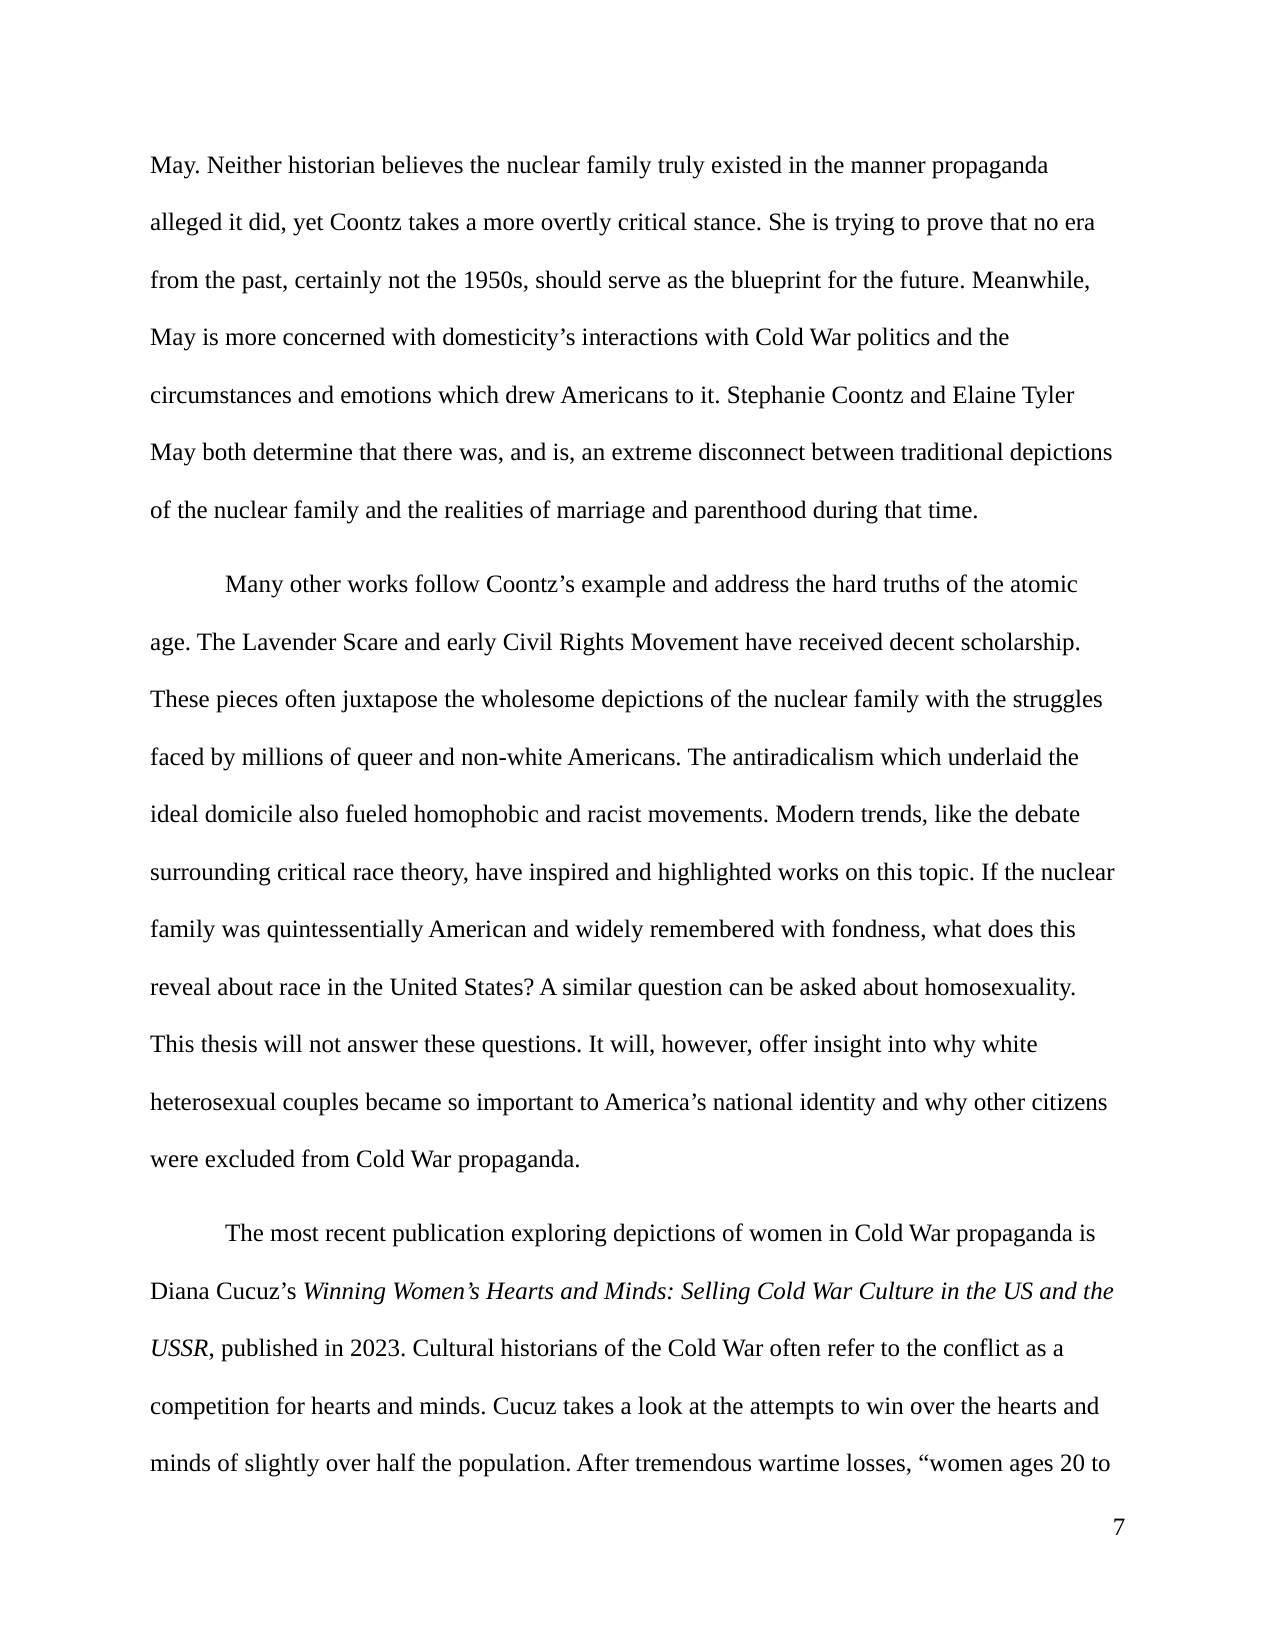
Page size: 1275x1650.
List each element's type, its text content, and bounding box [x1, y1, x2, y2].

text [150, 150, 1125, 524]
text Many other works follow Coontz’s example and address the hard truths of the atomic age. The Lavender Scare and early Civil Rights Movement have received decent scholarship. These pieces often juxtapose the wholesome depictions of the nuclear family with the struggles faced by millions of queer and non-white Americans. The antiradicalism which underlaid the ideal domicile also fueled homophobic and racist movements. Modern trends, like the debate surrounding critical race theory, have inspired and highlighted works on this topic. If the nuclear family was quintessentially American and widely remembered with fondness, what does this reveal about race in the United States? A similar question can be asked about homosexuality. This thesis will not answer these questions. It will, however, offer insight into why white heterosexual couples became so important to America’s national identity and why other citizens were excluded from Cold War propaganda. [150, 569, 1125, 1173]
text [150, 1218, 1125, 1477]
